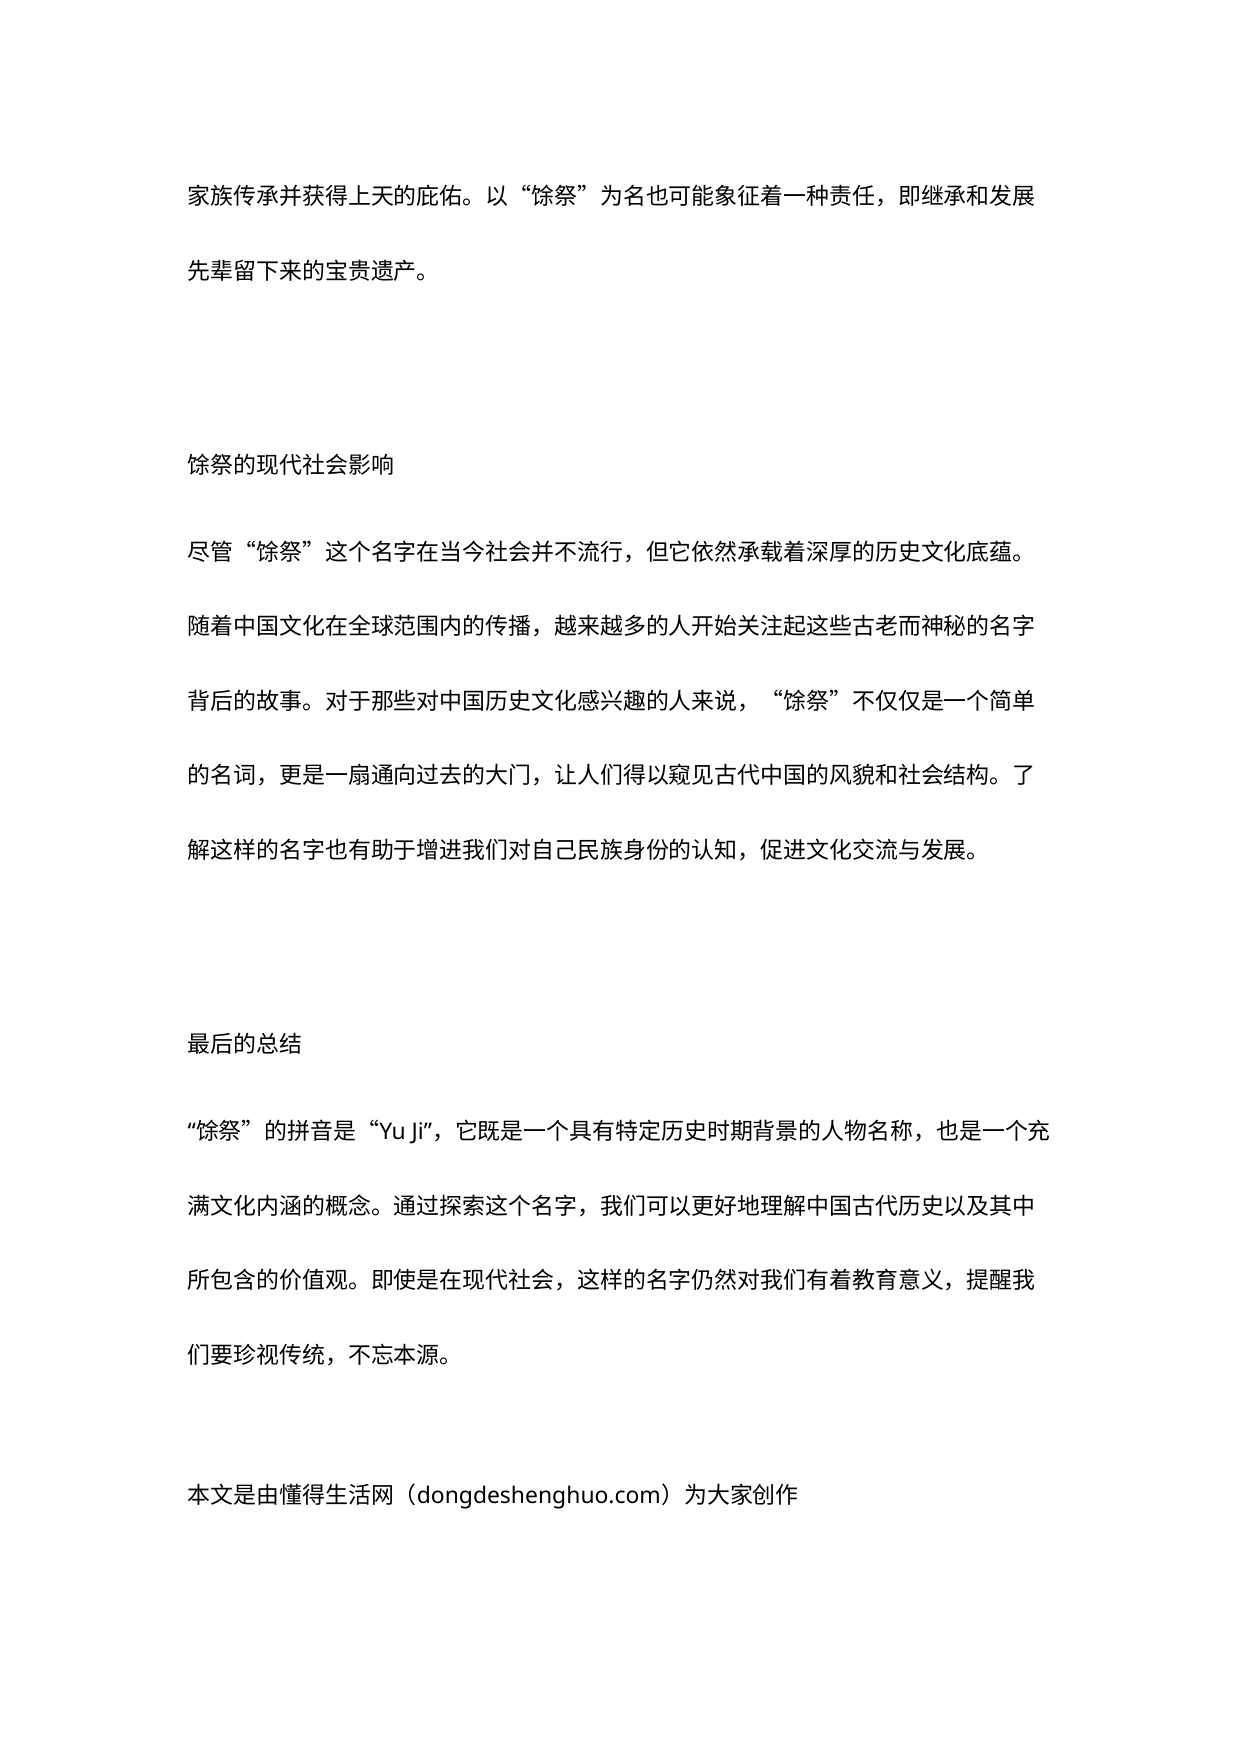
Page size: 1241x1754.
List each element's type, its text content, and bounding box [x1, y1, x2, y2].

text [187, 162, 1053, 302]
text 馀祭的现代社会影响 [187, 431, 1053, 496]
text 最后的总结 [187, 1011, 1053, 1076]
text 本文是由懂得生活网（dongdeshenghuo.com）为大家创作 [187, 1462, 1053, 1527]
text “馀祭”的拼音是“Yu Ji”，它既是一个具有特定历史时期背景的人物名称，也是一个充满文化内涵的概念。通过探索这个名字，我们可以更好地理解中国古代历史以及其中所包含的价值观。即使是在现代社会，这样的名字仍然对我们有着教育意义，提醒我们要珍视传统，不忘本源。 [187, 1097, 1053, 1386]
text 尽管“馀祭”这个名字在当今社会并不流行，但它依然承载着深厚的历史文化底蕴。随着中国文化在全球范围内的传播，越来越多的人开始关注起这些古老而神秘的名字背后的故事。对于那些对中国历史文化感兴趣的人来说，“馀祭”不仅仅是一个简单的名词，更是一扇通向过去的大门，让人们得以窥见古代中国的风貌和社会结构。了解这样的名字也有助于增进我们对自己民族身份的认知，促进文化交流与发展。 [187, 517, 1053, 881]
